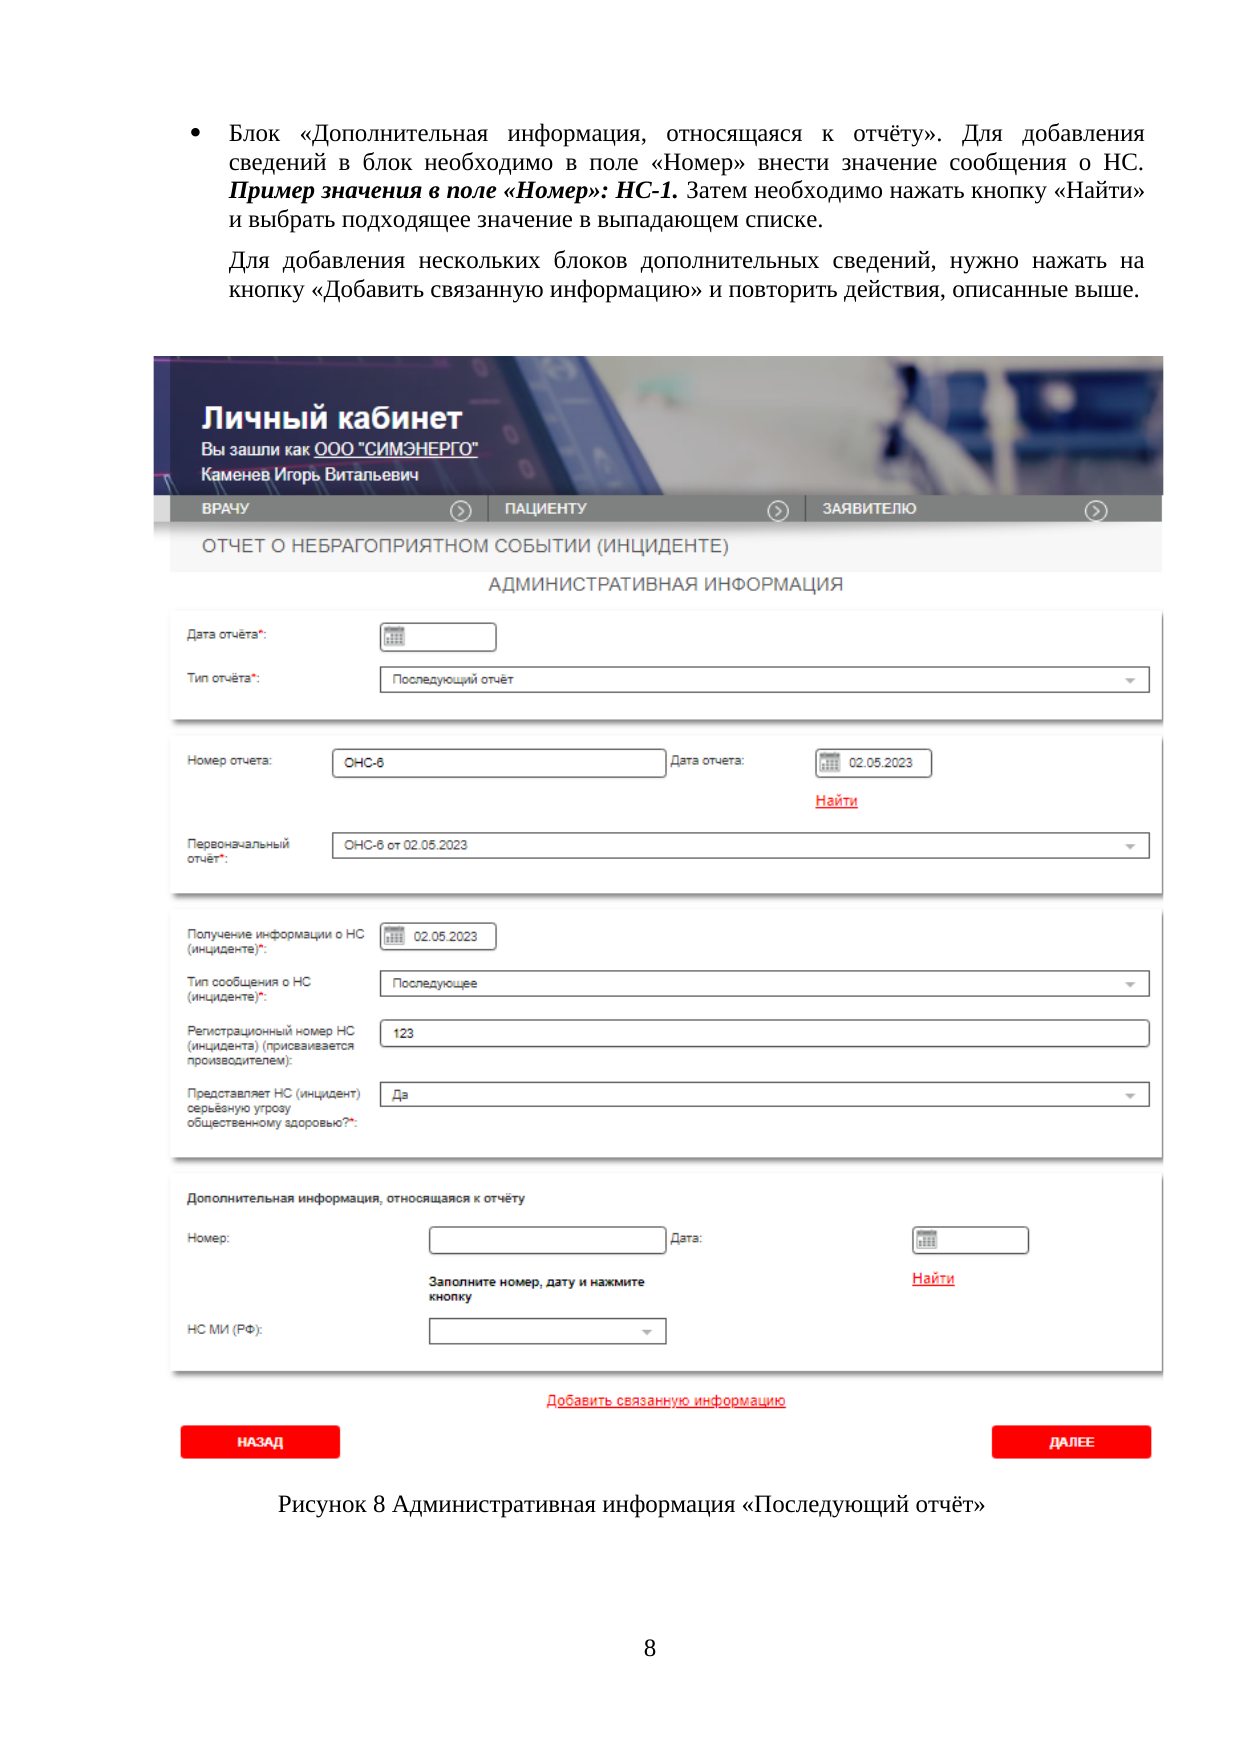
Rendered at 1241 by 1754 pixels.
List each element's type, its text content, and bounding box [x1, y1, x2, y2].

picture [153, 356, 1182, 1472]
text Рисунок 8 Административная информация «Последующий отчёт» [118, 1489, 1146, 1517]
list Для добавления нескольких блоков дополнительных сведений, нужно нажать на кнопку «Добавить связанную информацию» и повторить действия, описанные выше. [228, 246, 1146, 303]
list Блок «Дополнительная информация, относящаяся к отчёту». Для добавления сведений в блок необходимо в поле «Номер» внести значение сообщения о НС. Пример значения в поле «Номер»: НС-1. Затем необходимо нажать кнопку «Найти» и выбрать подходящее значение в выпадающем списке. [191, 118, 1146, 233]
